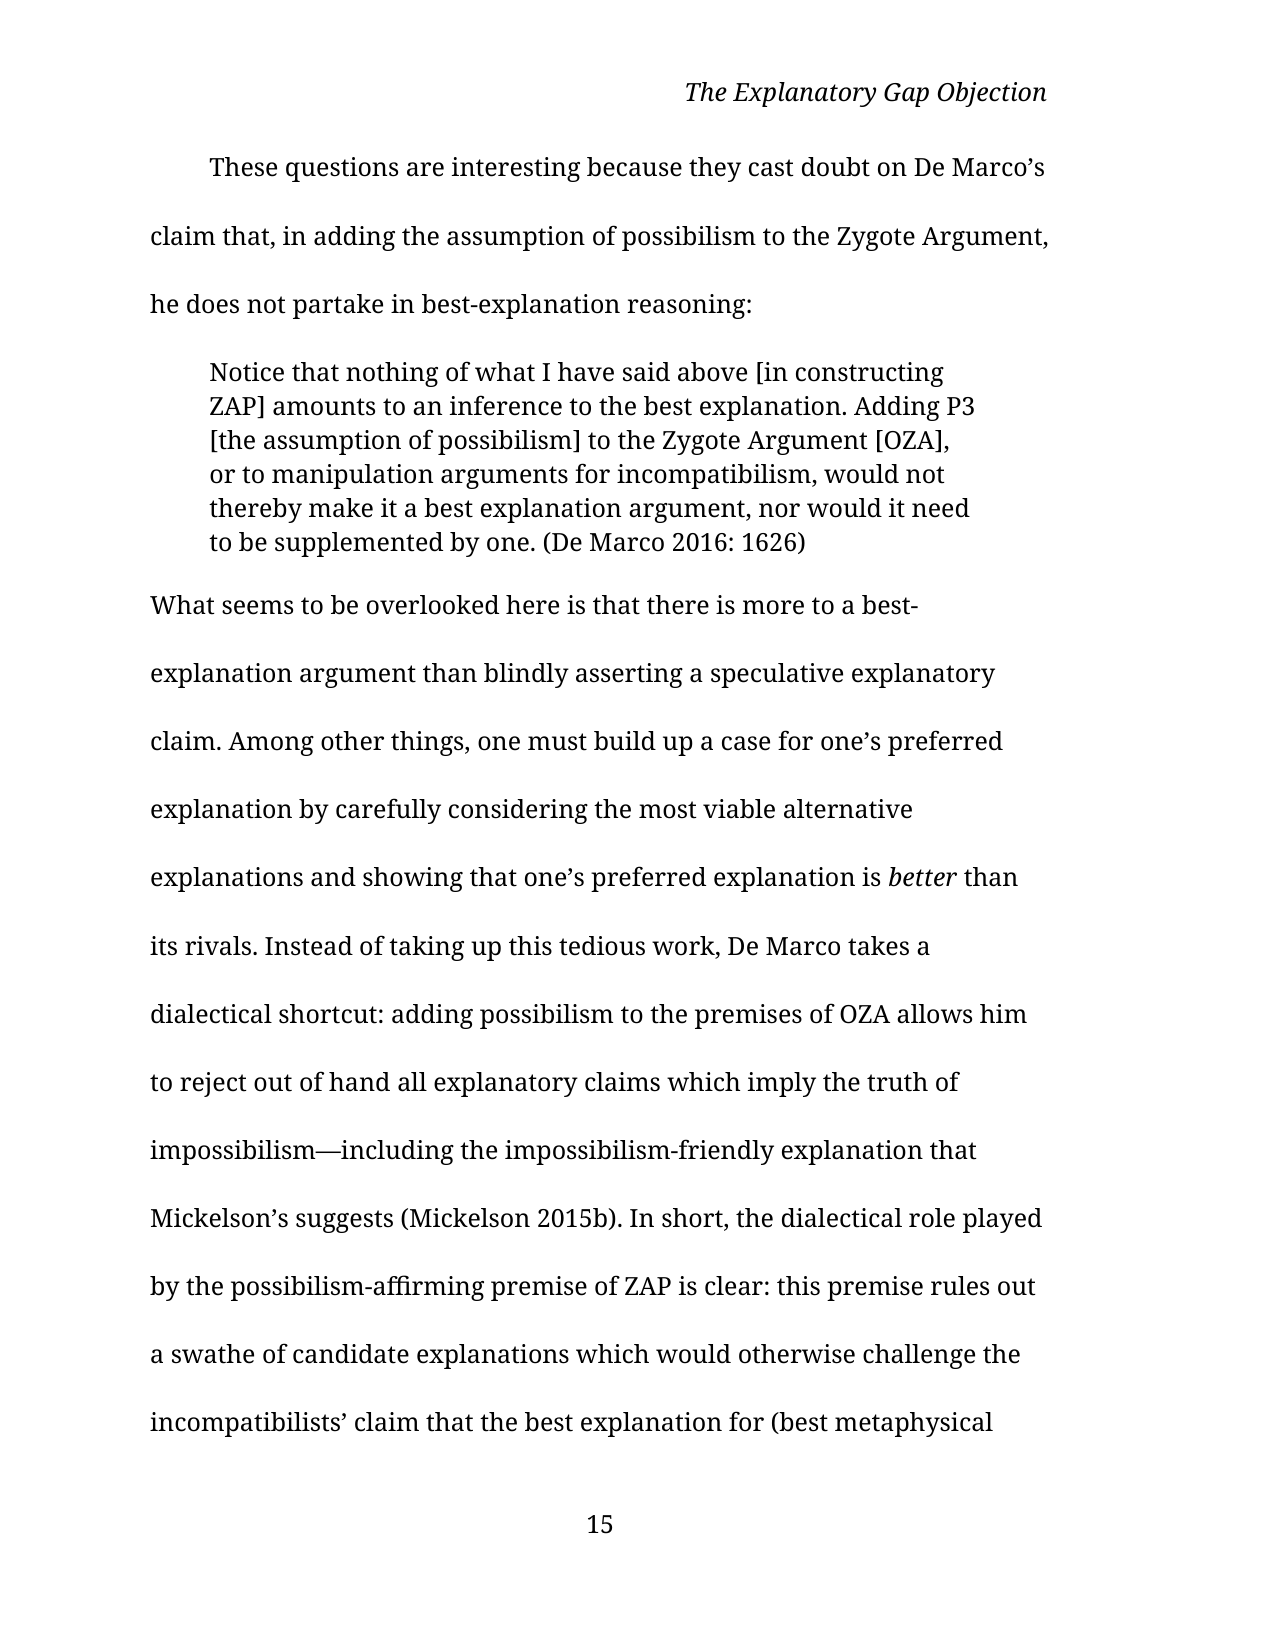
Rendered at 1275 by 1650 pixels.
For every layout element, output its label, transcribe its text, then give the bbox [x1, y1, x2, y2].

text These questions are interesting because they cast doubt on De Marco’s claim that, in adding the assumption of possibilism to the Zygote Argument, he does not partake in best-explanation reasoning: [150, 150, 1050, 320]
text Notice that nothing of what I have said above [in constructing ZAP] amounts to an inference to the best explanation. Adding P3 [the assumption of possibilism] to the Zygote Argument [OZA], or to manipulation arguments for incompatibilism, would not thereby make it a best explanation argument, nor would it need to be supplemented by one. (De Marco 2016: 1626) [209, 354, 977, 559]
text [150, 587, 1050, 1439]
